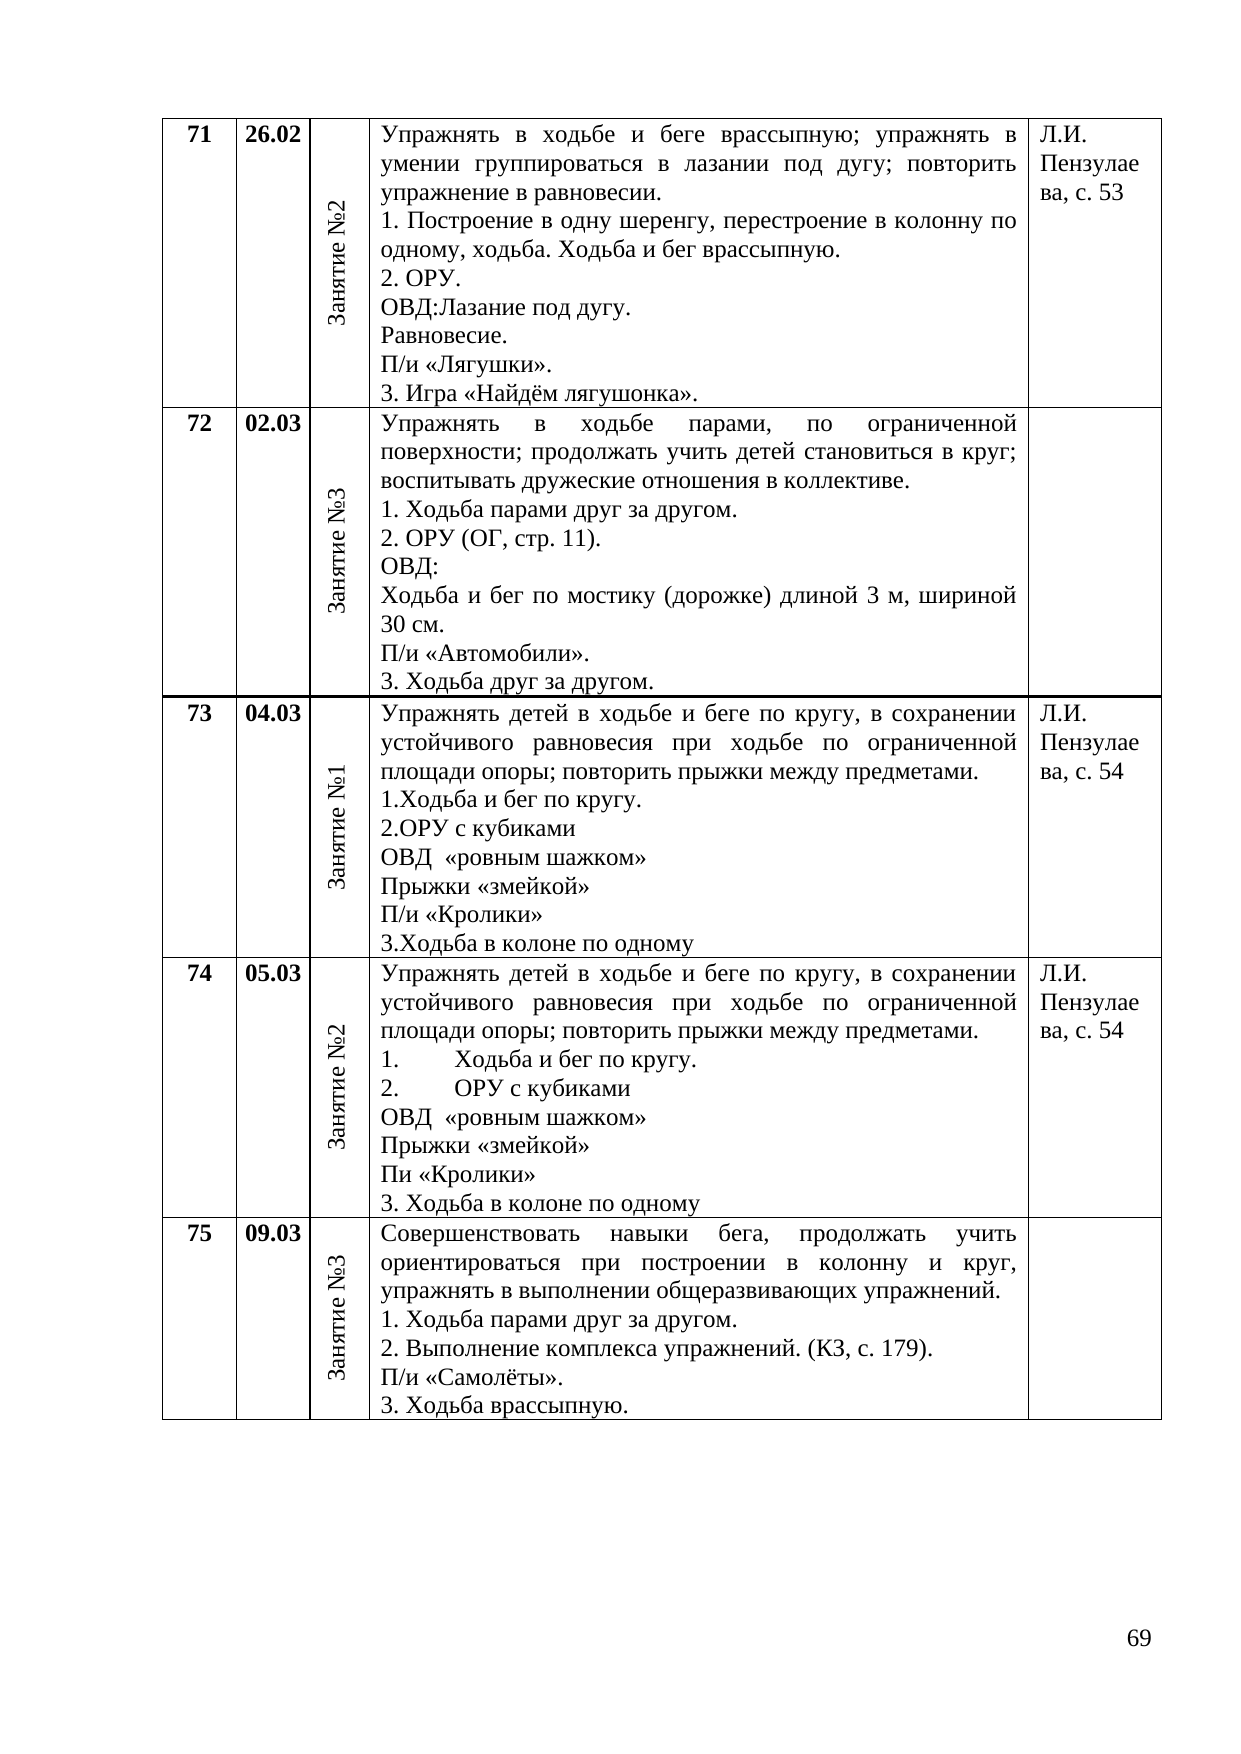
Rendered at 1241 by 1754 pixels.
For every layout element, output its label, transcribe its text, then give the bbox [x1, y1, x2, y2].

table_cell Л.И. Пензулаева, с. 54 [1029, 958, 1161, 1217]
table_cell Занятие №3 [311, 408, 369, 695]
table_cell Л.И. Пензулаева, с. 54 [1029, 698, 1161, 957]
table_cell Занятие №2 [311, 119, 369, 407]
table_cell [1029, 1218, 1161, 1419]
table_cell Совершенствовать навыки бега, продолжать учить ориентироваться при построении в колонну и круг, упражнять в выполнении общеразвивающих упражнений. 1. Ходьба парами друг за другом. 2. Выполнение комплекса упражнений. (КЗ, с. 179). П/и «Самолёты». 3. Ходьба врассыпную. [370, 1218, 1028, 1419]
table_cell 71 [163, 119, 236, 407]
table_cell 04.03 [237, 698, 309, 957]
table_cell 74 [163, 958, 236, 1217]
table_cell Упражнять детей в ходьбе и беге по кругу, в сохранении устойчивого равновесия при ходьбе по ограниченной площади опоры; повторить прыжки между предметами. 1.Ходьба и бег по кругу. 2.ОРУ с кубиками ОВД «ровным шажком» Прыжки «змейкой» П/и «Кролики» 3.Ходьба в колоне по одному [370, 698, 1028, 957]
table_cell 73 [163, 698, 236, 957]
table_cell Занятие №2 [311, 958, 369, 1217]
table_cell 05.03 [237, 958, 309, 1217]
table_cell Упражнять в ходьбе парами, по ограниченной поверхности; продолжать учить детей становиться в круг; воспитывать дружеские отношения в коллективе. 1. Ходьба парами друг за другом. 2. ОРУ (ОГ, стр. 11). ОВД: Ходьба и бег по мостику (дорожке) длиной 3 м, шириной 30 см. П/и «Автомобили». 3. Ходьба друг за другом. [370, 408, 1028, 695]
table_cell Упражнять детей в ходьбе и беге по кругу, в сохранении устойчивого равновесия при ходьбе по ограниченной площади опоры; повторить прыжки между предметами. 1. Ходьба и бег по кругу. 2. ОРУ с кубиками ОВД «ровным шажком» Прыжки «змейкой» Пи «Кролики» 3. Ходьба в колоне по одному [370, 958, 1028, 1217]
table_cell 72 [163, 408, 236, 695]
table_cell 75 [163, 1218, 236, 1419]
table_cell [1029, 408, 1161, 695]
table_cell 09.03 [237, 1218, 309, 1419]
table_cell Занятие №3 [311, 1218, 369, 1419]
table_cell 26.02 [237, 119, 309, 407]
table_cell Занятие №1 [311, 698, 369, 957]
table_cell 02.03 [237, 408, 309, 695]
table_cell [1029, 119, 1161, 407]
